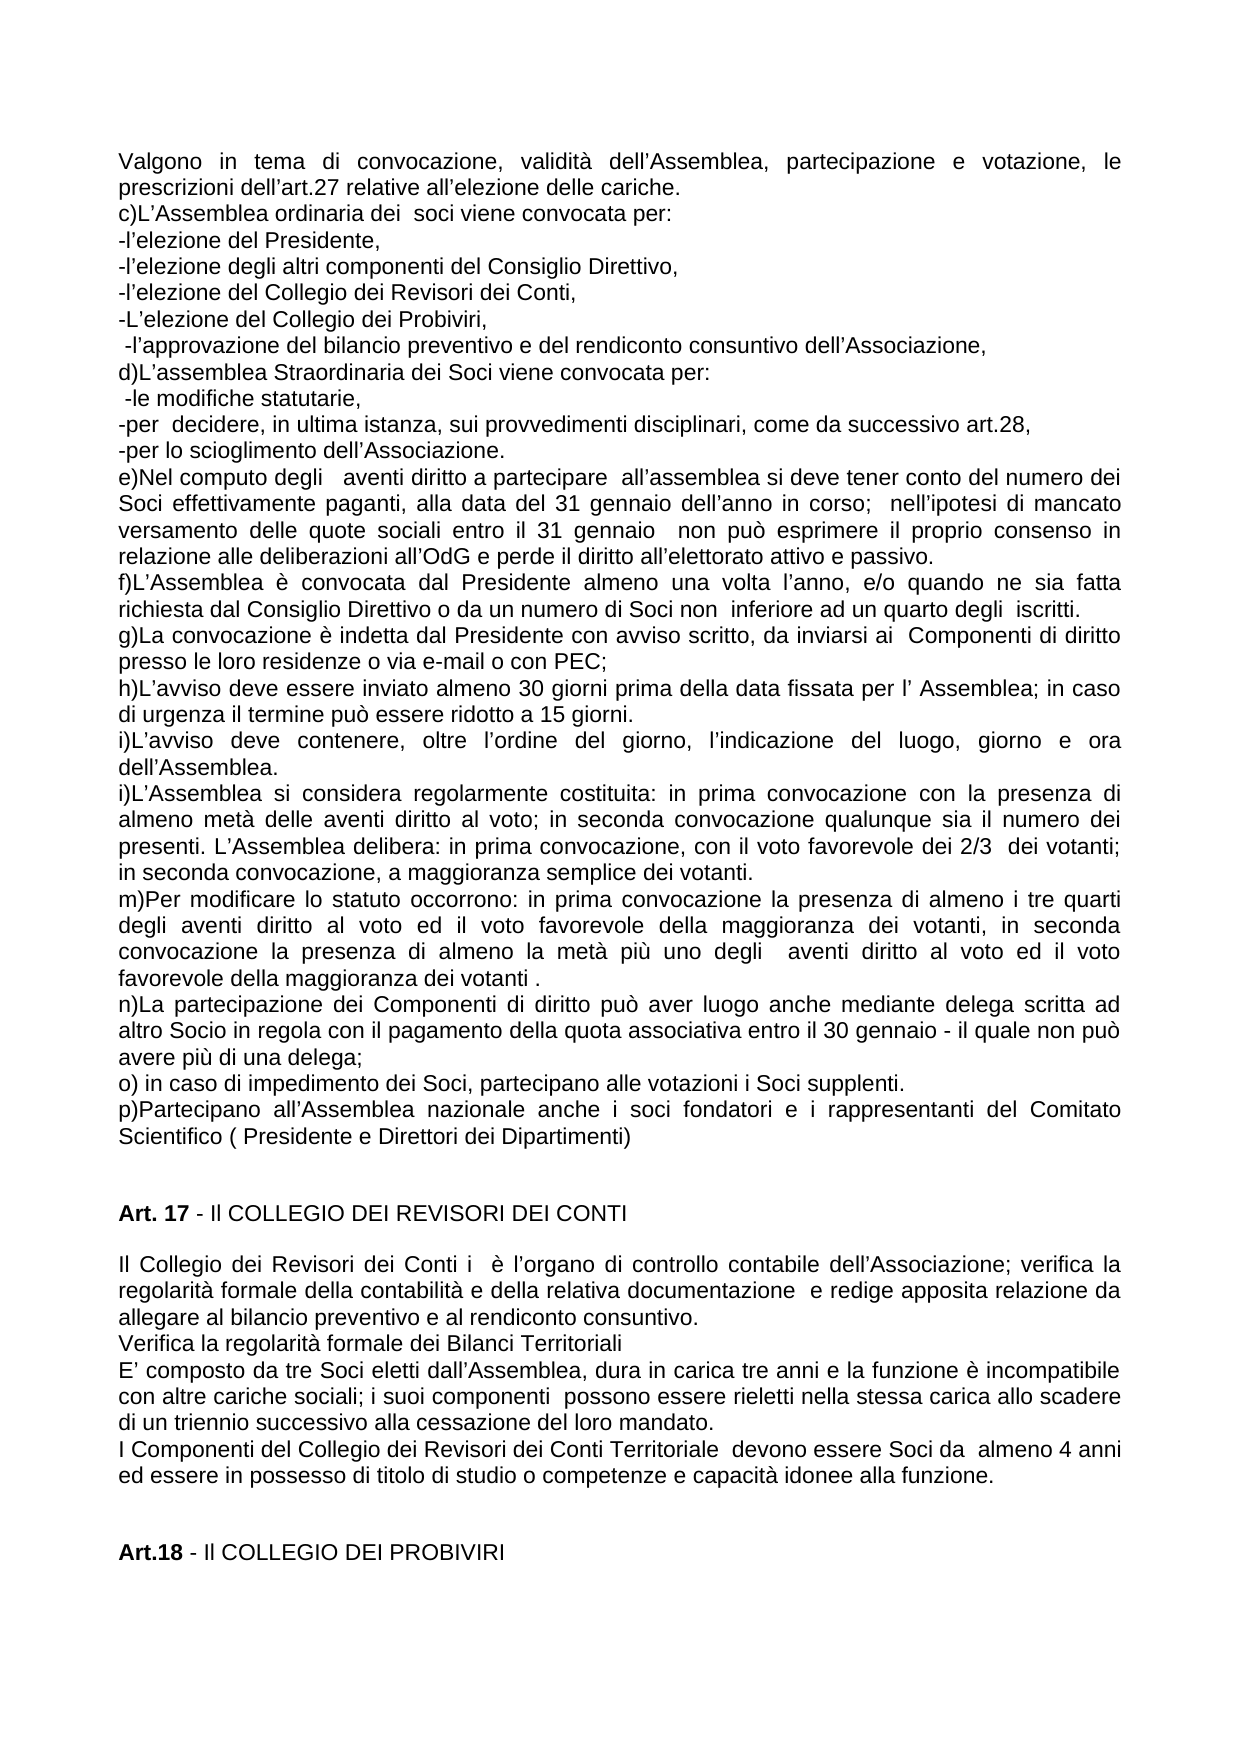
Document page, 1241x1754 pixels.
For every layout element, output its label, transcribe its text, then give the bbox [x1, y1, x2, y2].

text i)L’avviso deve contenere, oltre l’ordine del giorno, l’indicazione del luogo, giorno e ora dell’Assemblea. [118, 727, 1122, 780]
text i)L’Assemblea si considera regolarmente costituita: in prima convocazione con la presenza di almeno metà delle aventi diritto al voto; in seconda convocazione qualunque sia il numero dei presenti. L’Assemblea delibera: in prima convocazione, con il voto favorevole dei 2/3 dei votanti; in seconda convocazione, a maggioranza semplice dei votanti. [118, 780, 1122, 886]
text Il Collegio dei Revisori dei Conti i è l’organo di controllo contabile dell’Associazione; verifica la regolarità formale della contabilità e della relativa documentazione e redige apposita relazione da allegare al bilancio preventivo e al rendiconto consuntivo. [118, 1251, 1122, 1330]
text o) in caso di impedimento dei Soci, partecipano alle votazioni i Soci supplenti. [118, 1070, 1122, 1096]
text n)La partecipazione dei Componenti di diritto può aver luogo anche mediante delega scritta ad altro Socio in regola con il pagamento della quota associativa entro il 30 gennaio - il quale non può avere più di una delega; [118, 991, 1122, 1070]
text -L’elezione del Collegio dei Probiviri, [118, 306, 1122, 332]
text -l’approvazione del bilancio preventivo e del rendiconto consuntivo dell’Associazione, [118, 332, 1122, 358]
text g)La convocazione è indetta dal Presidente con avviso scritto, da inviarsi ai Componenti di diritto presso le loro residenze o via e-mail o con PEC; [118, 622, 1122, 675]
text e)Nel computo degli aventi diritto a partecipare all’assemblea si deve tener conto del numero dei Soci effettivamente paganti, alla data del 31 gennaio dell’anno in corso; nell’ipotesi di mancato versamento delle quote sociali entro il 31 gennaio non può esprimere il proprio consenso in relazione alle deliberazioni all’OdG e perde il diritto all’elettorato attivo e passivo. [118, 464, 1122, 569]
text Art.18 - Il COLLEGIO DEI PROBIVIRI [118, 1539, 1122, 1566]
text -per lo scioglimento dell’Associazione. [118, 437, 1122, 464]
text Valgono in tema di convocazione, validità dell’Assemblea, partecipazione e votazione, le prescrizioni dell’art.27 relative all’elezione delle cariche. [118, 148, 1122, 200]
text Verifica la regolarità formale dei Bilanci Territoriali [118, 1330, 1122, 1357]
text E’ composto da tre Soci eletti dall’Assemblea, dura in carica tre anni e la funzione è incompatibile con altre cariche sociali; i suoi componenti possono essere rieletti nella stessa carica allo scadere di un triennio successivo alla cessazione del loro mandato. [118, 1357, 1122, 1436]
text -l’elezione del Collegio dei Revisori dei Conti, [118, 279, 1122, 306]
text p)Partecipano all’Assemblea nazionale anche i soci fondatori e i rappresentanti del Comitato Scientifico ( Presidente e Direttori dei Dipartimenti) [118, 1096, 1122, 1149]
text c)L’Assemblea ordinaria dei soci viene convocata per: [118, 200, 1122, 227]
text -l’elezione del Presidente, [118, 227, 1122, 253]
text h)L’avviso deve essere inviato almeno 30 giorni prima della data fissata per l’ Assemblea; in caso di urgenza il termine può essere ridotto a 15 giorni. [118, 675, 1122, 727]
text Art. 17 - Il COLLEGIO DEI REVISORI DEI CONTI [118, 1200, 1122, 1226]
text -le modifiche statutarie, [118, 385, 1122, 411]
text -l’elezione degli altri componenti del Consiglio Direttivo, [118, 253, 1122, 279]
text d)L’assemblea Straordinaria dei Soci viene convocata per: [118, 358, 1122, 385]
text m)Per modificare lo statuto occorrono: in prima convocazione la presenza di almeno i tre quarti degli aventi diritto al voto ed il voto favorevole della maggioranza dei votanti, in seconda convocazione la presenza di almeno la metà più uno degli aventi diritto al voto ed il voto favorevole della maggioranza dei votanti . [118, 886, 1122, 991]
text I Componenti del Collegio dei Revisori dei Conti Territoriale devono essere Soci da almeno 4 anni ed essere in possesso di titolo di studio o competenze e capacità idonee alla funzione. [118, 1436, 1122, 1488]
text f)L’Assemblea è convocata dal Presidente almeno una volta l’anno, e/o quando ne sia fatta richiesta dal Consiglio Direttivo o da un numero di Soci non inferiore ad un quarto degli iscritti. [118, 569, 1122, 622]
text -per decidere, in ultima istanza, sui provvedimenti disciplinari, come da successivo art.28, [118, 411, 1122, 437]
